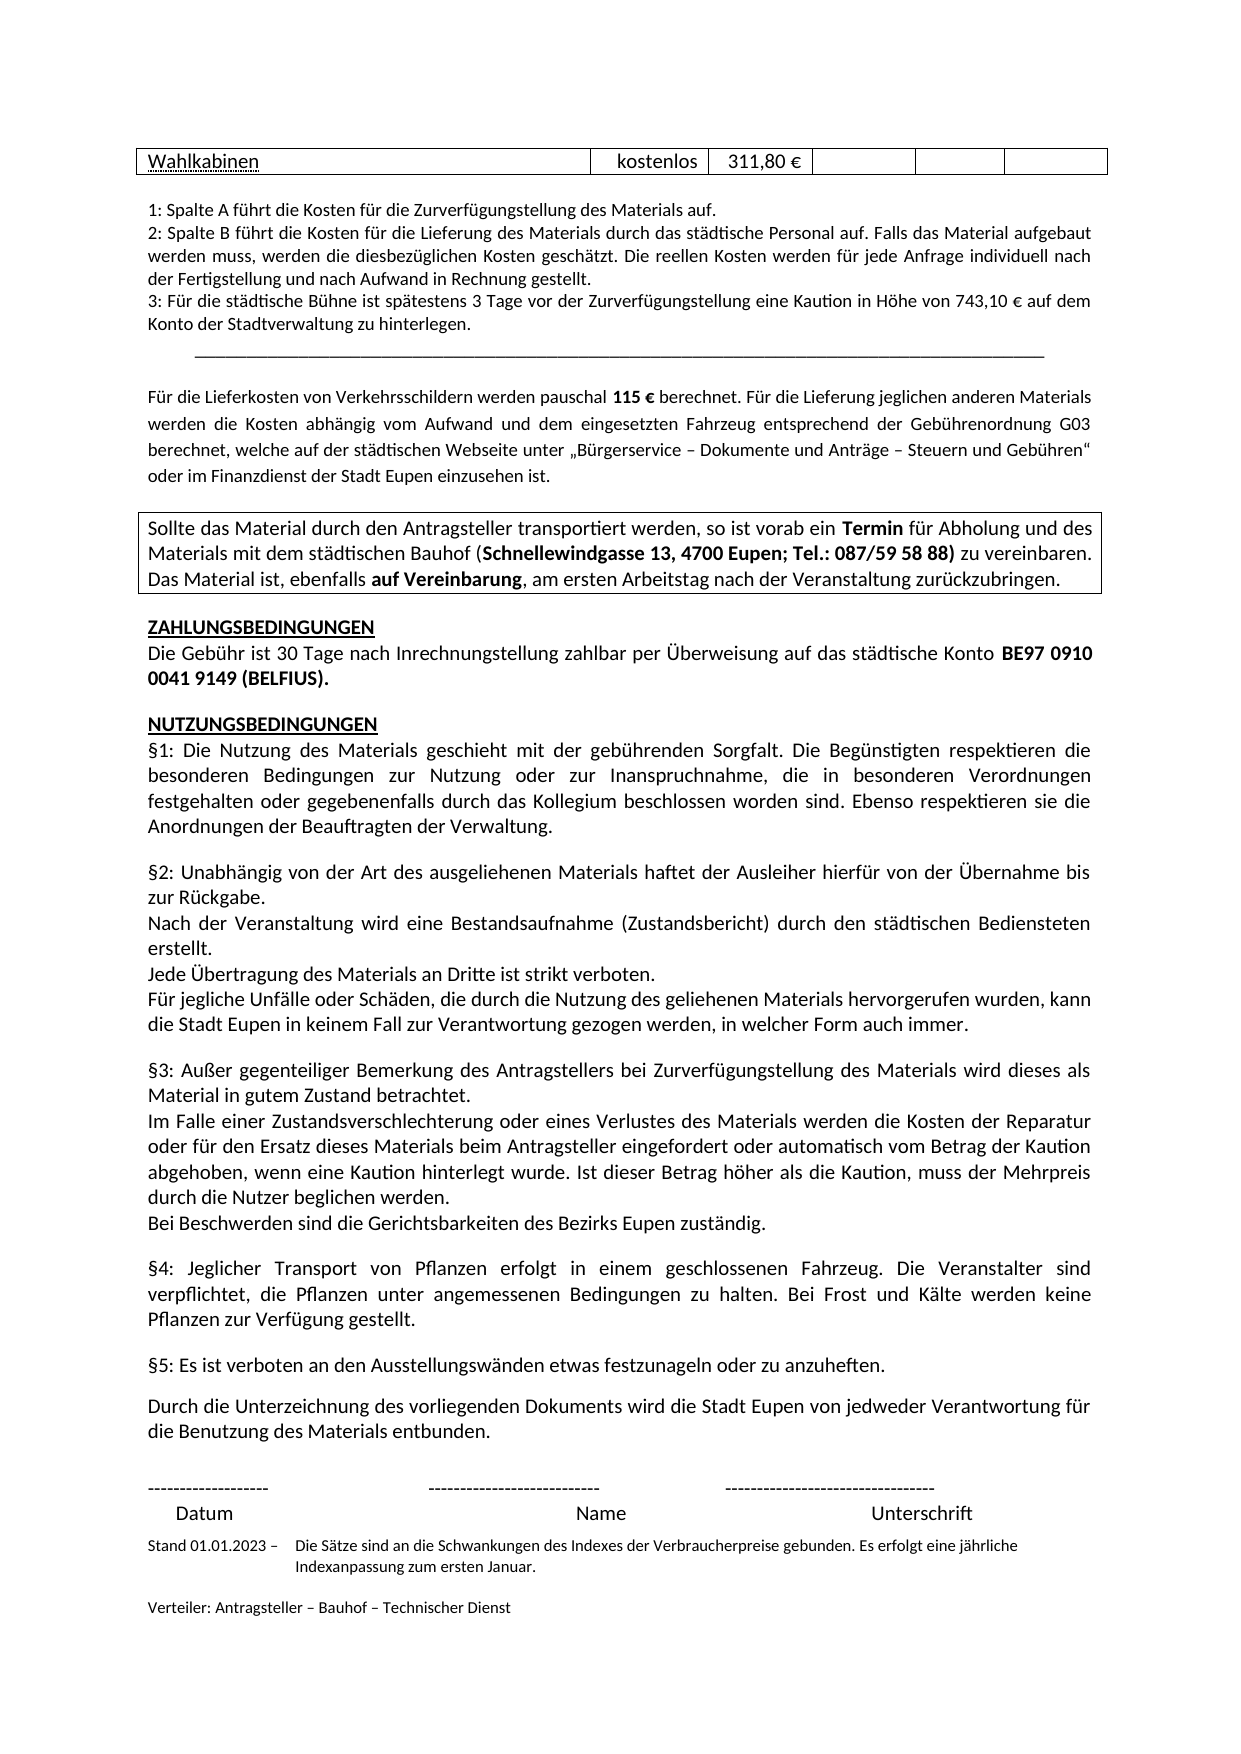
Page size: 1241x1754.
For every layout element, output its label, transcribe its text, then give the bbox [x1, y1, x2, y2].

text §5: Es ist verboten an den Ausstellungswänden etwas festzunageln oder zu anzuheften. [148, 1352, 1093, 1377]
table_cell 311,80 € [709, 149, 812, 174]
text Datum Name Unterschrift [148, 1500, 1093, 1526]
text Sollte das Material durch den Antragsteller transportiert werden, so ist vorab ein Termin für Abholung und des Materials mit dem städtischen Bauhof (Schnellewindgasse 13, 4700 Eupen; Tel.: 087/59 58 88) zu vereinbaren. Das Material ist, ebenfalls auf Vereinbarung, am ersten Arbeitstag nach der Veranstaltung zurückzubringen. [139, 513, 1101, 593]
text ------------------- --------------------------- --------------------------------- [148, 1475, 1093, 1500]
text 3: Für die städtische Bühne ist spätestens 3 Tage vor der Zurverfügungstellung eine Kaution in Höhe von 743,10 € auf dem Konto der Stadtverwaltung zu hinterlegen. [148, 290, 1093, 336]
text Bei Beschwerden sind die Gerichtsbarkeiten des Bezirks Eupen zuständig. [148, 1210, 1093, 1235]
text 1: Spalte A führt die Kosten für die Zurverfügungstellung des Materials auf. [148, 198, 1093, 221]
table_cell [916, 149, 1004, 174]
table_cell kostenlos [591, 149, 708, 174]
text §3: Außer gegenteiliger Bemerkung des Antragstellers bei Zurverfügungstellung des Materials wird dieses als Material in gutem Zustand betrachtet. [148, 1057, 1093, 1108]
text Verteiler: Antragsteller – Bauhof – Technischer Dienst [148, 1597, 1093, 1617]
text Für die Lieferkosten von Verkehrsschildern werden pauschal 115 € berechnet. Für die Lieferung jeglichen anderen Materials werden die Kosten abhängig vom Aufwand und dem eingesetzten Fahrzeug entsprechend der Gebührenordnung G03 berechnet, welche auf der städtischen Webseite unter „Bürgerservice – Dokumente und Anträge – Steuern und Gebühren“ oder im Finanzdienst der Stadt Eupen einzusehen ist. [148, 386, 1093, 487]
text §2: Unabhängig von der Art des ausgeliehenen Materials haftet der Ausleiher hierfür von der Übernahme bis zur Rückgabe. [148, 859, 1093, 910]
table_cell [1005, 149, 1107, 174]
text ZAHLUNGSBEDINGUNGEN Die Gebühr ist 30 Tage nach Inrechnungstellung zahlbar per Überweisung auf das städtische Konto BE97 0910 0041 9149 (BELFIUS). [148, 614, 1093, 691]
text Durch die Unterzeichnung des vorliegenden Dokuments wird die Stadt Eupen von jedweder Verantwortung für die Benutzung des Materials entbunden. [148, 1393, 1093, 1444]
text __________________________________________________________________________________ [148, 336, 1093, 361]
table_cell Wahlkabinen [137, 149, 590, 174]
text Jede Übertragung des Materials an Dritte ist strikt verboten. [148, 961, 1093, 986]
text §4: Jeglicher Transport von Pflanzen erfolgt in einem geschlossenen Fahrzeug. Die Veranstalter sind verpflichtet, die Pflanzen unter angemessenen Bedingungen zu halten. Bei Frost und Kälte werden keine Pflanzen zur Verfügung gestellt. [148, 1256, 1093, 1332]
text NUTZUNGSBEDINGUNGEN §1: Die Nutzung des Materials geschieht mit der gebührenden Sorgfalt. Die Begünstigten respektieren die besonderen Bedingungen zur Nutzung oder zur Inanspruchnahme, die in besonderen Verordnungen festgehalten oder gegebenenfalls durch das Kollegium beschlossen worden sind. Ebenso respektieren sie die Anordnungen der Beauftragten der Verwaltung. [148, 712, 1093, 839]
text Nach der Veranstaltung wird eine Bestandsaufnahme (Zustandsbericht) durch den städtischen Bediensteten erstellt. [148, 910, 1093, 961]
text Im Falle einer Zustandsverschlechterung oder eines Verlustes des Materials werden die Kosten der Reparatur oder für den Ersatz dieses Materials beim Antragsteller eingefordert oder automatisch vom Betrag der Kaution abgehoben, wenn eine Kaution hinterlegt wurde. Ist dieser Betrag höher als die Kaution, muss der Mehrpreis durch die Nutzer beglichen werden. [148, 1108, 1093, 1210]
text Für jegliche Unfälle oder Schäden, die durch die Nutzung des geliehenen Materials hervorgerufen wurden, kann die Stadt Eupen in keinem Fall zur Verantwortung gezogen werden, in welcher Form auch immer. [148, 986, 1093, 1037]
table_cell [813, 149, 915, 174]
text Stand 01.01.2023 – Die Sätze sind an die Schwankungen des Indexes der Verbraucherpreise gebunden. Es erfolgt eine jährliche Indexanpassung zum ersten Januar. [148, 1536, 1093, 1576]
text 2: Spalte B führt die Kosten für die Lieferung des Materials durch das städtische Personal auf. Falls das Material aufgebaut werden muss, werden die diesbezüglichen Kosten geschätzt. Die reellen Kosten werden für jede Anfrage individuell nach der Fertigstellung und nach Aufwand in Rechnung gestellt. [148, 221, 1093, 290]
